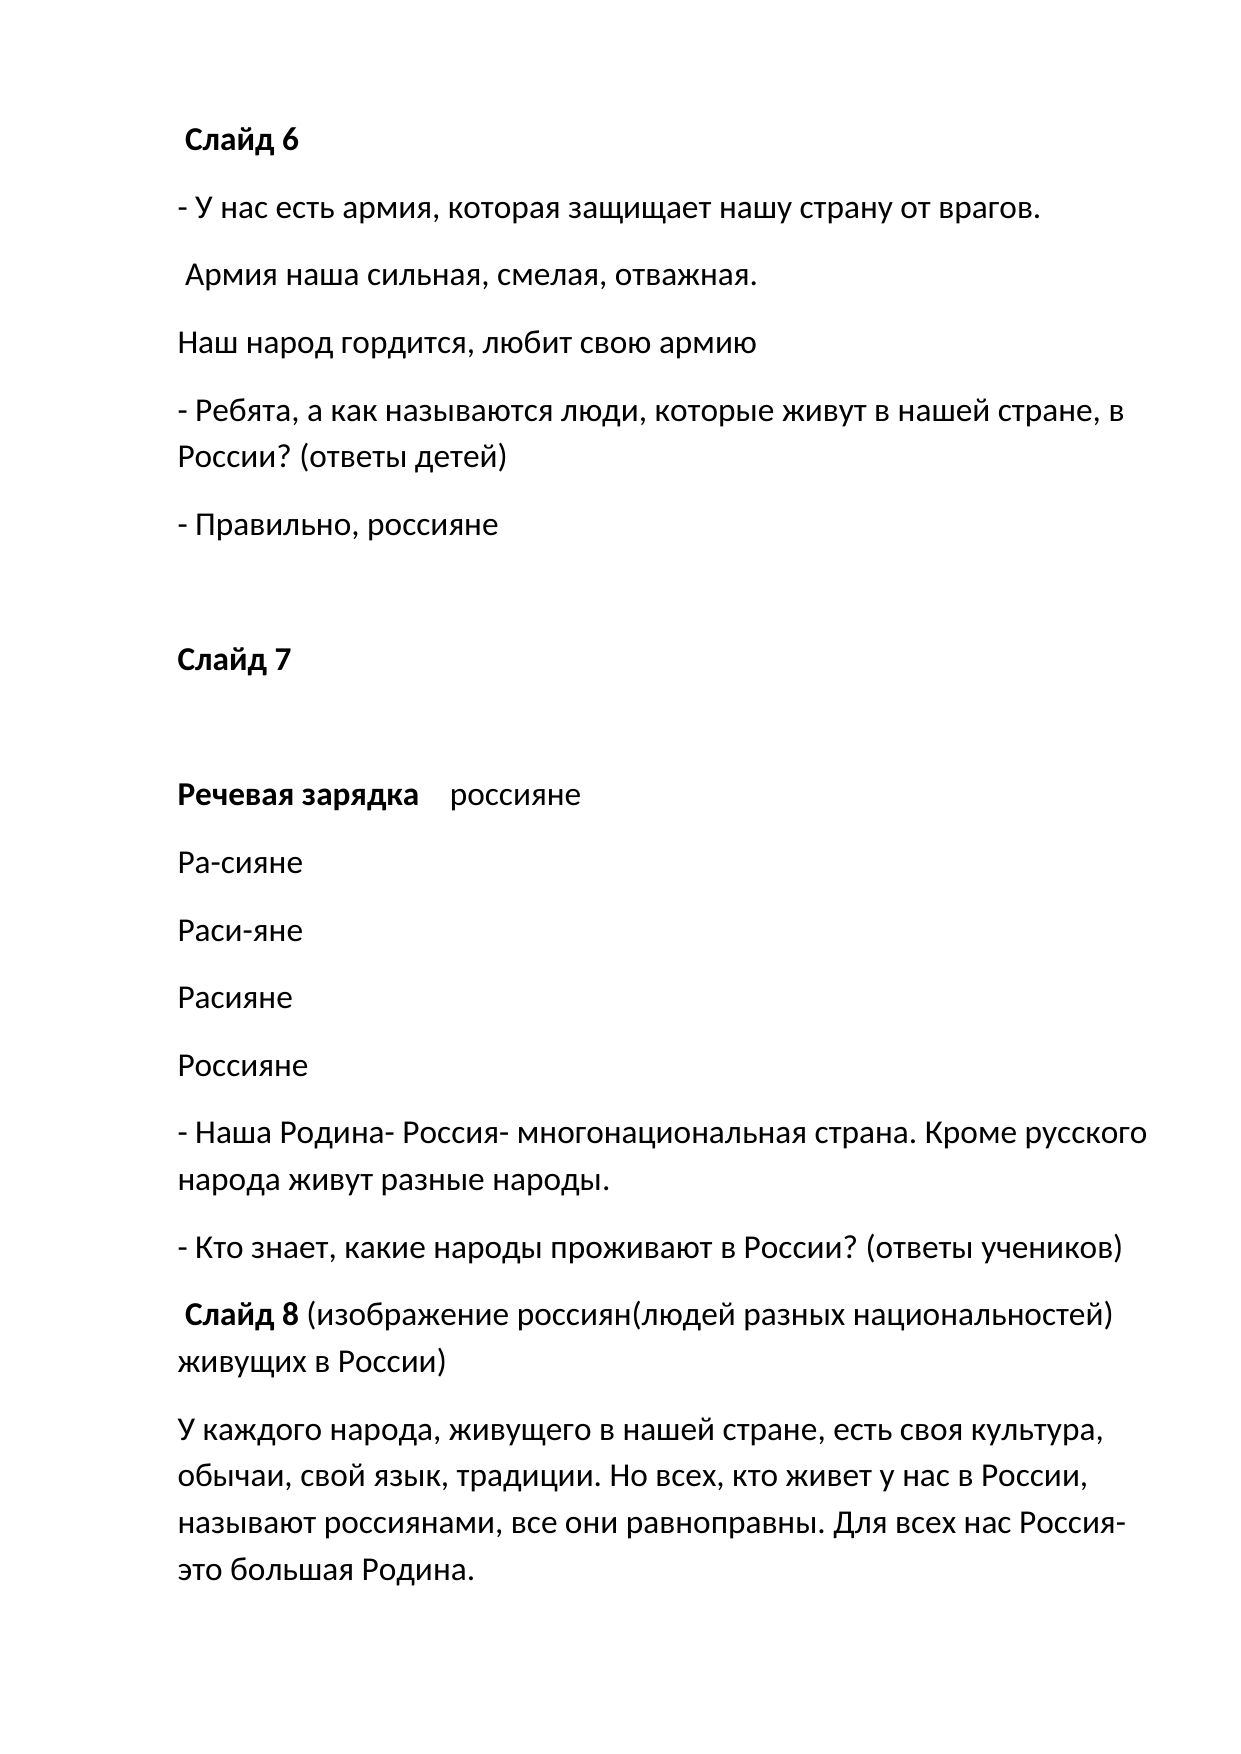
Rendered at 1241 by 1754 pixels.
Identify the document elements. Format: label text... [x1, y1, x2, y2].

text Слайд 6 [177, 118, 1152, 159]
text У каждого народа, живущего в нашей стране, есть своя культура, обычаи, свой язык, традиции. Но всех, кто живет у нас в России, называют россиянами, все они равноправны. Для всех нас Россия- это большая Родина. [177, 1408, 1152, 1589]
text Речевая зарядка россияне [177, 773, 1152, 814]
text - Ребята, а как называются люди, которые живут в нашей стране, в России? (ответы детей) [177, 388, 1152, 476]
text Ра-сияне [177, 841, 1152, 882]
text Раси-яне [177, 908, 1152, 949]
text - Правильно, россияне [177, 503, 1152, 544]
text Слайд 7 [177, 638, 1152, 679]
text Слайд 8 (изображение россиян(людей разных национальностей) живущих в России) [177, 1293, 1152, 1381]
text Наш народ гордится, любит свою армию [177, 321, 1152, 362]
text Расияне [177, 976, 1152, 1017]
text - Кто знает, какие народы проживают в России? (ответы учеников) [177, 1226, 1152, 1266]
text Армия наша сильная, смелая, отважная. [177, 253, 1152, 294]
text Россияне [177, 1044, 1152, 1084]
text - Наша Родина- Россия- многонациональная страна. Кроме русского народа живут разные народы. [177, 1111, 1152, 1199]
text - У нас есть армия, которая защищает нашу страну от врагов. [177, 186, 1152, 226]
